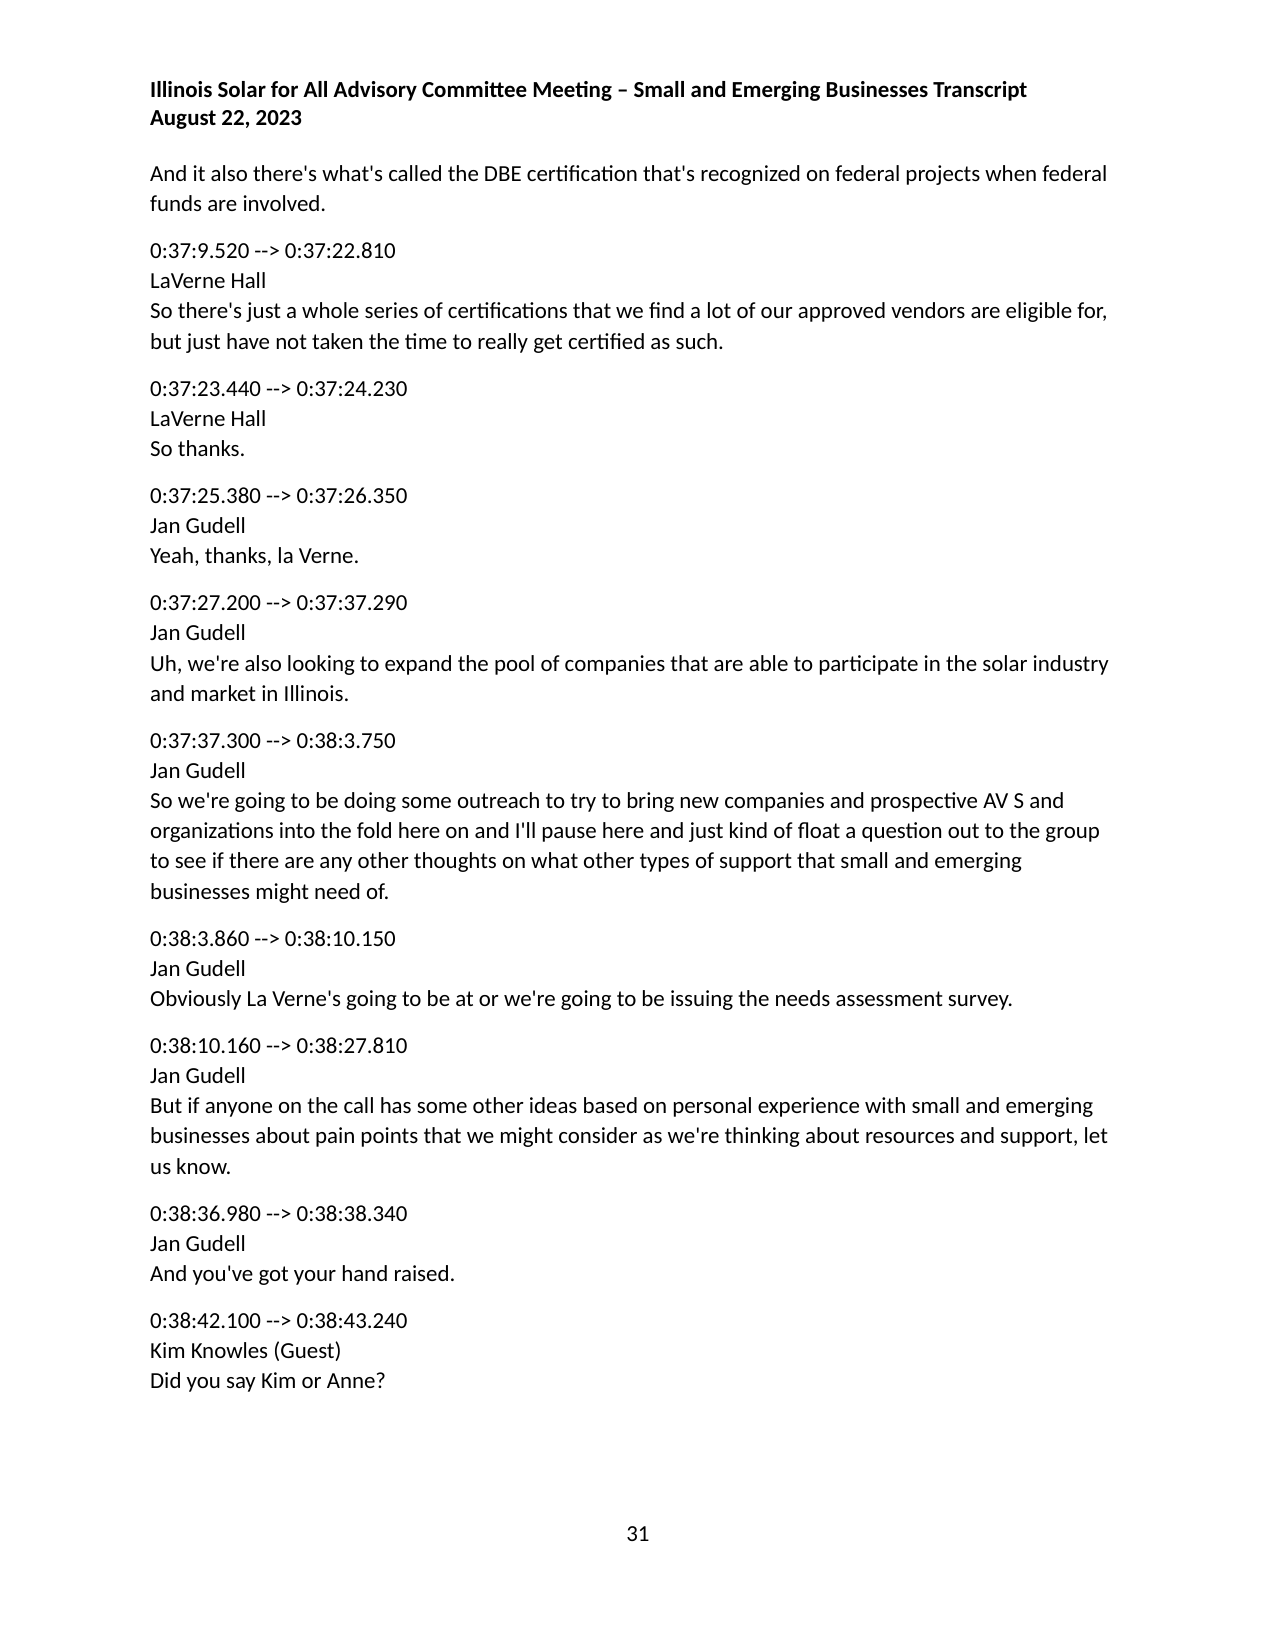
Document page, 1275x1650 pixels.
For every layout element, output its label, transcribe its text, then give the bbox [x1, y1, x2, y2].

text 0:37:25.380 --> 0:37:26.350 Jan Gudell Yeah, thanks, la Verne. [150, 481, 1125, 569]
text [150, 159, 1125, 217]
text 0:37:37.300 --> 0:38:3.750 Jan Gudell So we're going to be doing some outreach to try to bring new companies and prospective AV S and organizations into the fold here on and I'll pause here and just kind of float a question out to the group to see if there are any other thoughts on what other types of support that small and emerging businesses might need of. [150, 726, 1125, 905]
text 0:37:27.200 --> 0:37:37.290 Jan Gudell Uh, we're also looking to expand the pool of companies that are able to participate in the solar industry and market in Illinois. [150, 588, 1125, 707]
text 0:37:23.440 --> 0:37:24.230 LaVerne Hall So thanks. [150, 374, 1125, 462]
text 0:37:9.520 --> 0:37:22.810 LaVerne Hall So there's just a whole series of certifications that we find a lot of our approved vendors are eligible for, but just have not taken the time to really get certified as such. [150, 236, 1125, 355]
text 0:38:3.860 --> 0:38:10.150 Jan Gudell Obviously La Verne's going to be at or we're going to be issuing the needs assessment survey. [150, 924, 1125, 1012]
text 0:38:10.160 --> 0:38:27.810 Jan Gudell But if anyone on the call has some other ideas based on personal experience with small and emerging businesses about pain points that we might consider as we're thinking about resources and support, let us know. [150, 1031, 1125, 1180]
text 0:38:36.980 --> 0:38:38.340 Jan Gudell And you've got your hand raised. [150, 1199, 1125, 1287]
text 0:38:42.100 --> 0:38:43.240 Kim Knowles (Guest) Did you say Kim or Anne? [150, 1306, 1125, 1394]
